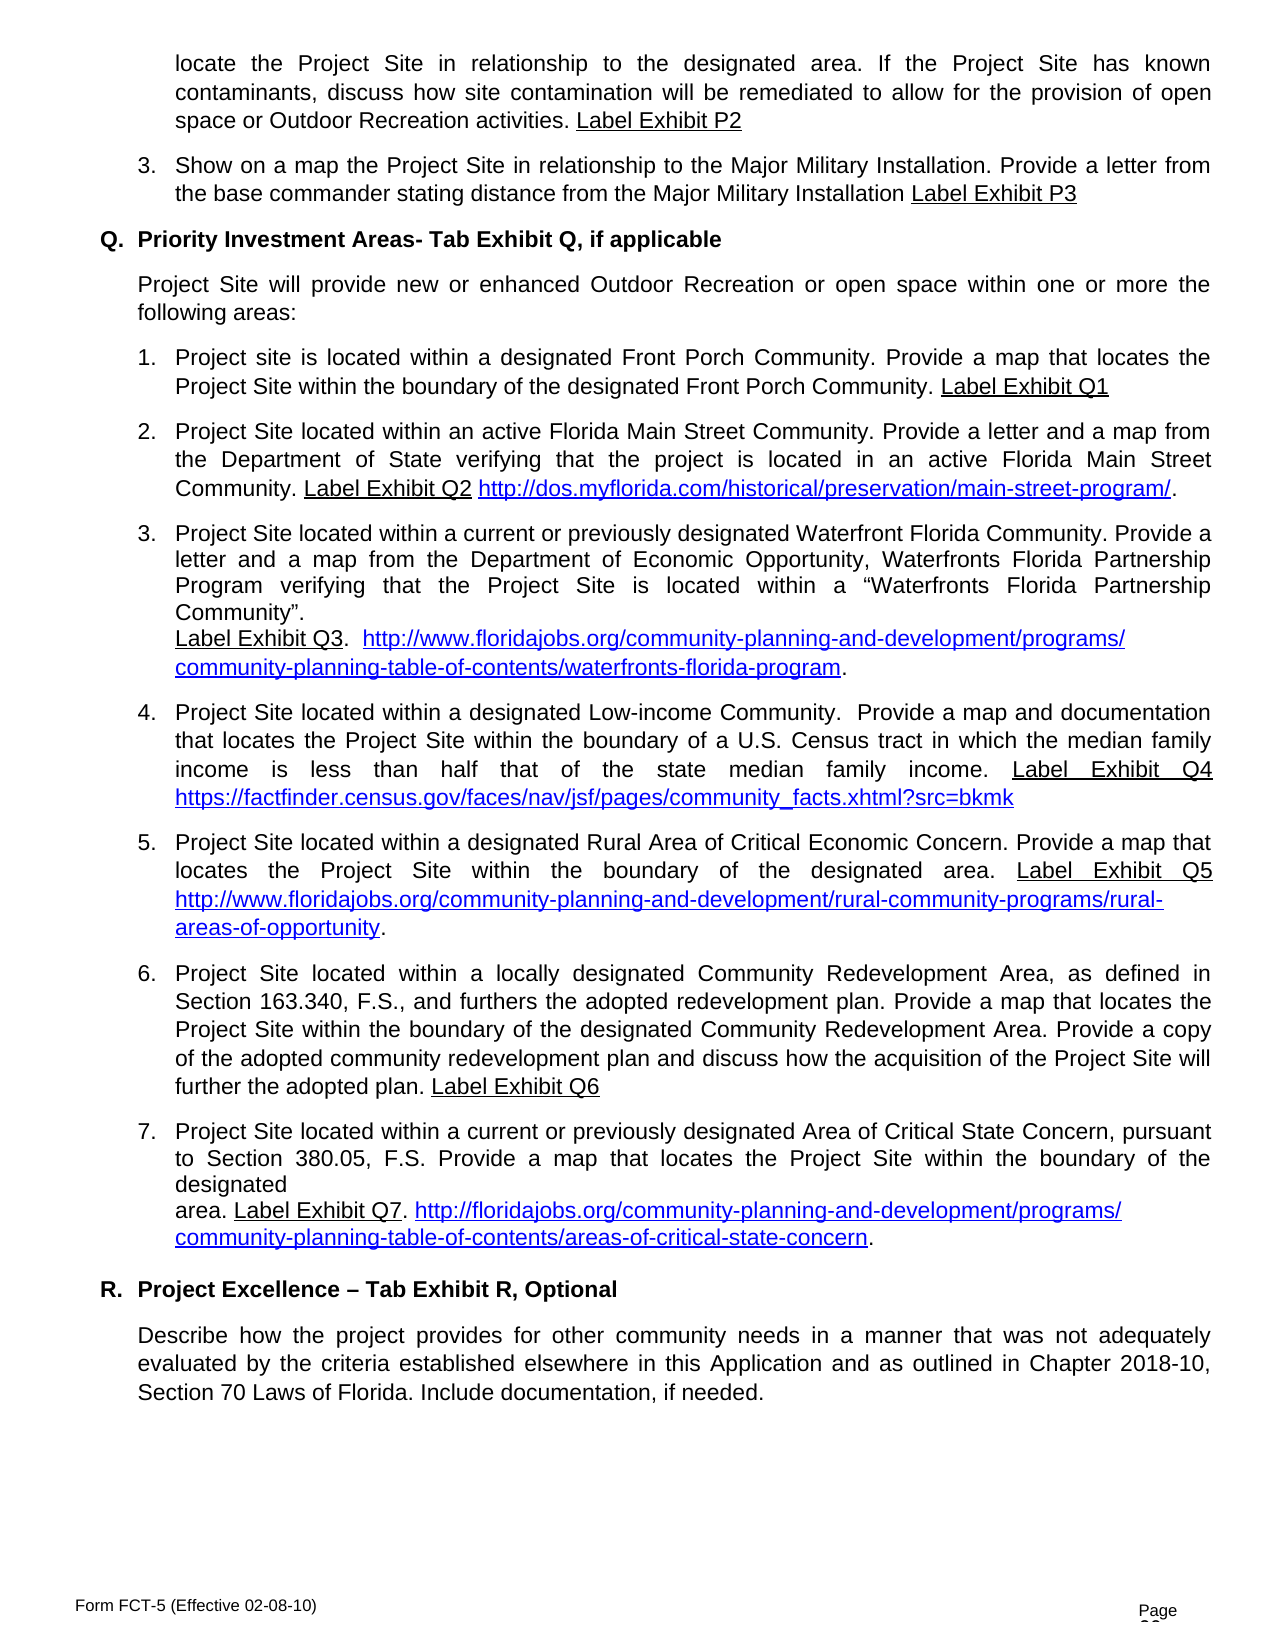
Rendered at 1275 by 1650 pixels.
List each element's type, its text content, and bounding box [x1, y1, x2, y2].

list Project Site located within a current or previously designated Area of Critical State Concern, pursuant to Section 380.05, F.S. Provide a map that locates the Project Site within the boundary of the designated [137, 1118, 1212, 1197]
list Project site is located within a designated Front Porch Community. Provide a map that locates the Project Site within the boundary of the designated Front Porch Community. Label Exhibit Q1 [137, 344, 1212, 399]
list Project Site will provide new or enhanced Outdoor Recreation or open space within one or more the following areas: [137, 271, 1212, 325]
list Project Site located within a designated Low-income Community. Provide a map and documentation that locates the Project Site within the boundary of a U.S. Census tract in which the median family income is less than half that of the state median family income. Label Exhibit Q4 https://factfinder.census.gov/faces/nav/jsf/pages/community_facts.xhtml?src=bkmk [137, 699, 1212, 810]
list Project Site located within an active Florida Main Street Community. Provide a letter and a map from the Department of State verifying that the project is located in an active Florida Main Street Community. Label Exhibit Q2 http://dos.myflorida.com/historical/preservation/main-street-program/. [137, 418, 1212, 501]
list Project Excellence – Tab Exhibit R, Optional [100, 1276, 1212, 1303]
list Show on a map the Project Site in relationship to the Major Military Installation. Provide a letter from the base commander stating distance from the Major Military Installation Label Exhibit P3 [137, 152, 1212, 207]
list area. Label Exhibit Q7. http://floridajobs.org/community-planning-and-development/programs/community-planning-table-of-contents/areas-of-critical-state-concern. [175, 1197, 1212, 1250]
list Project Site located within a locally designated Community Redevelopment Area, as defined in Section 163.340, F.S., and furthers the adopted redevelopment plan. Provide a map that locates the Project Site within the boundary of the designated Community Redevelopment Area. Provide a copy of the adopted community redevelopment plan and discuss how the acquisition of the Project Site will further the adopted plan. Label Exhibit Q6 [137, 959, 1212, 1099]
list Priority Investment Areas- Tab Exhibit Q, if applicable [100, 226, 1212, 252]
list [137, 50, 1212, 133]
list Project Site located within a current or previously designated Waterfront Florida Community. Provide a letter and a map from the Department of Economic Opportunity, Waterfronts Florida Partnership Program verifying that the Project Site is located within a “Waterfronts Florida Partnership Community”. [137, 520, 1212, 625]
list Describe how the project provides for other community needs in a manner that was not adequately evaluated by the criteria established elsewhere in this Application and as outlined in Chapter 2018-10, Section 70 Laws of Florida. Include documentation, if needed. [137, 1322, 1212, 1405]
list Project Site located within a designated Rural Area of Critical Economic Concern. Provide a map that locates the Project Site within the boundary of the designated area. Label Exhibit Q5 http://www.floridajobs.org/community-planning-and-development/rural-community-programs/rural-areas-of-opportunity. [137, 829, 1212, 941]
list Label Exhibit Q3. http://www.floridajobs.org/community-planning-and-development/programs/community-planning-table-of-contents/waterfronts-florida-program. [175, 625, 1212, 680]
